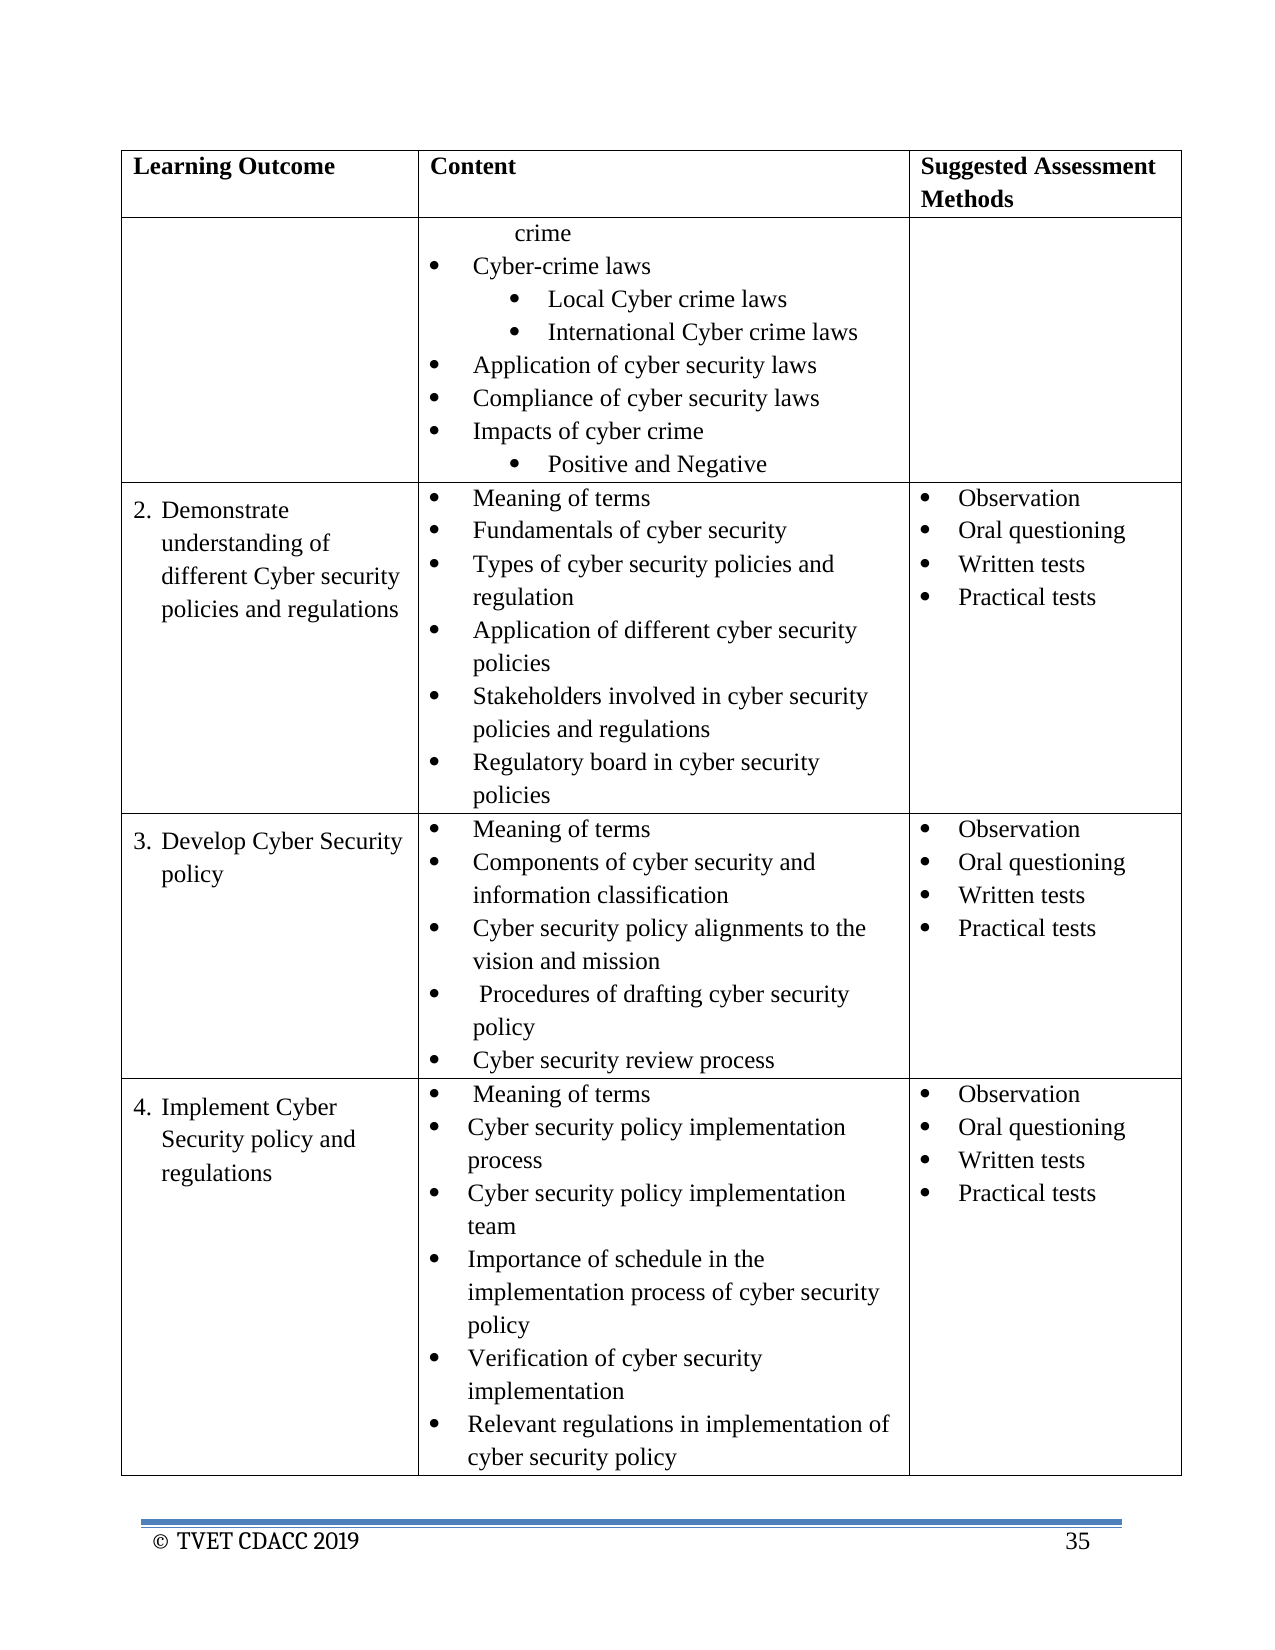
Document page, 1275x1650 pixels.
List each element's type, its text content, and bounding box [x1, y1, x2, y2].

table_cell Meaning of terms Fundamentals of cyber security Types of cyber security policies and regulation Application of different cyber security policies Stakeholders involved in cyber security policies and regulations Regulatory board in cyber security policies [419, 483, 909, 813]
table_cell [419, 218, 909, 482]
table_cell Develop Cyber Security policy [122, 814, 418, 1078]
table_header Suggested Assessment Methods [910, 151, 1181, 217]
table_cell Demonstrate understanding of different Cyber security policies and regulations [122, 483, 418, 813]
table_cell Implement Cyber Security policy and regulations [122, 1079, 418, 1474]
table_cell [910, 1079, 1181, 1474]
table_cell Meaning of terms Components of cyber security and information classification Cyber security policy alignments to the vision and mission Procedures of drafting cyber security policy Cyber security review process [419, 814, 909, 1078]
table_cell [910, 218, 1181, 482]
table_cell Meaning of terms Cyber security policy implementation process Cyber security policy implementation team Importance of schedule in the implementation process of cyber security policy Verification of cyber security implementation Relevant regulations in implementation of cyber security policy [419, 1079, 909, 1474]
table_header Content [419, 151, 909, 217]
table_cell Observation Oral questioning Written tests Practical tests [910, 483, 1181, 813]
table_cell Observation Oral questioning Written tests Practical tests [910, 814, 1181, 1078]
table_header Learning Outcome [122, 151, 418, 217]
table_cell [122, 218, 418, 482]
